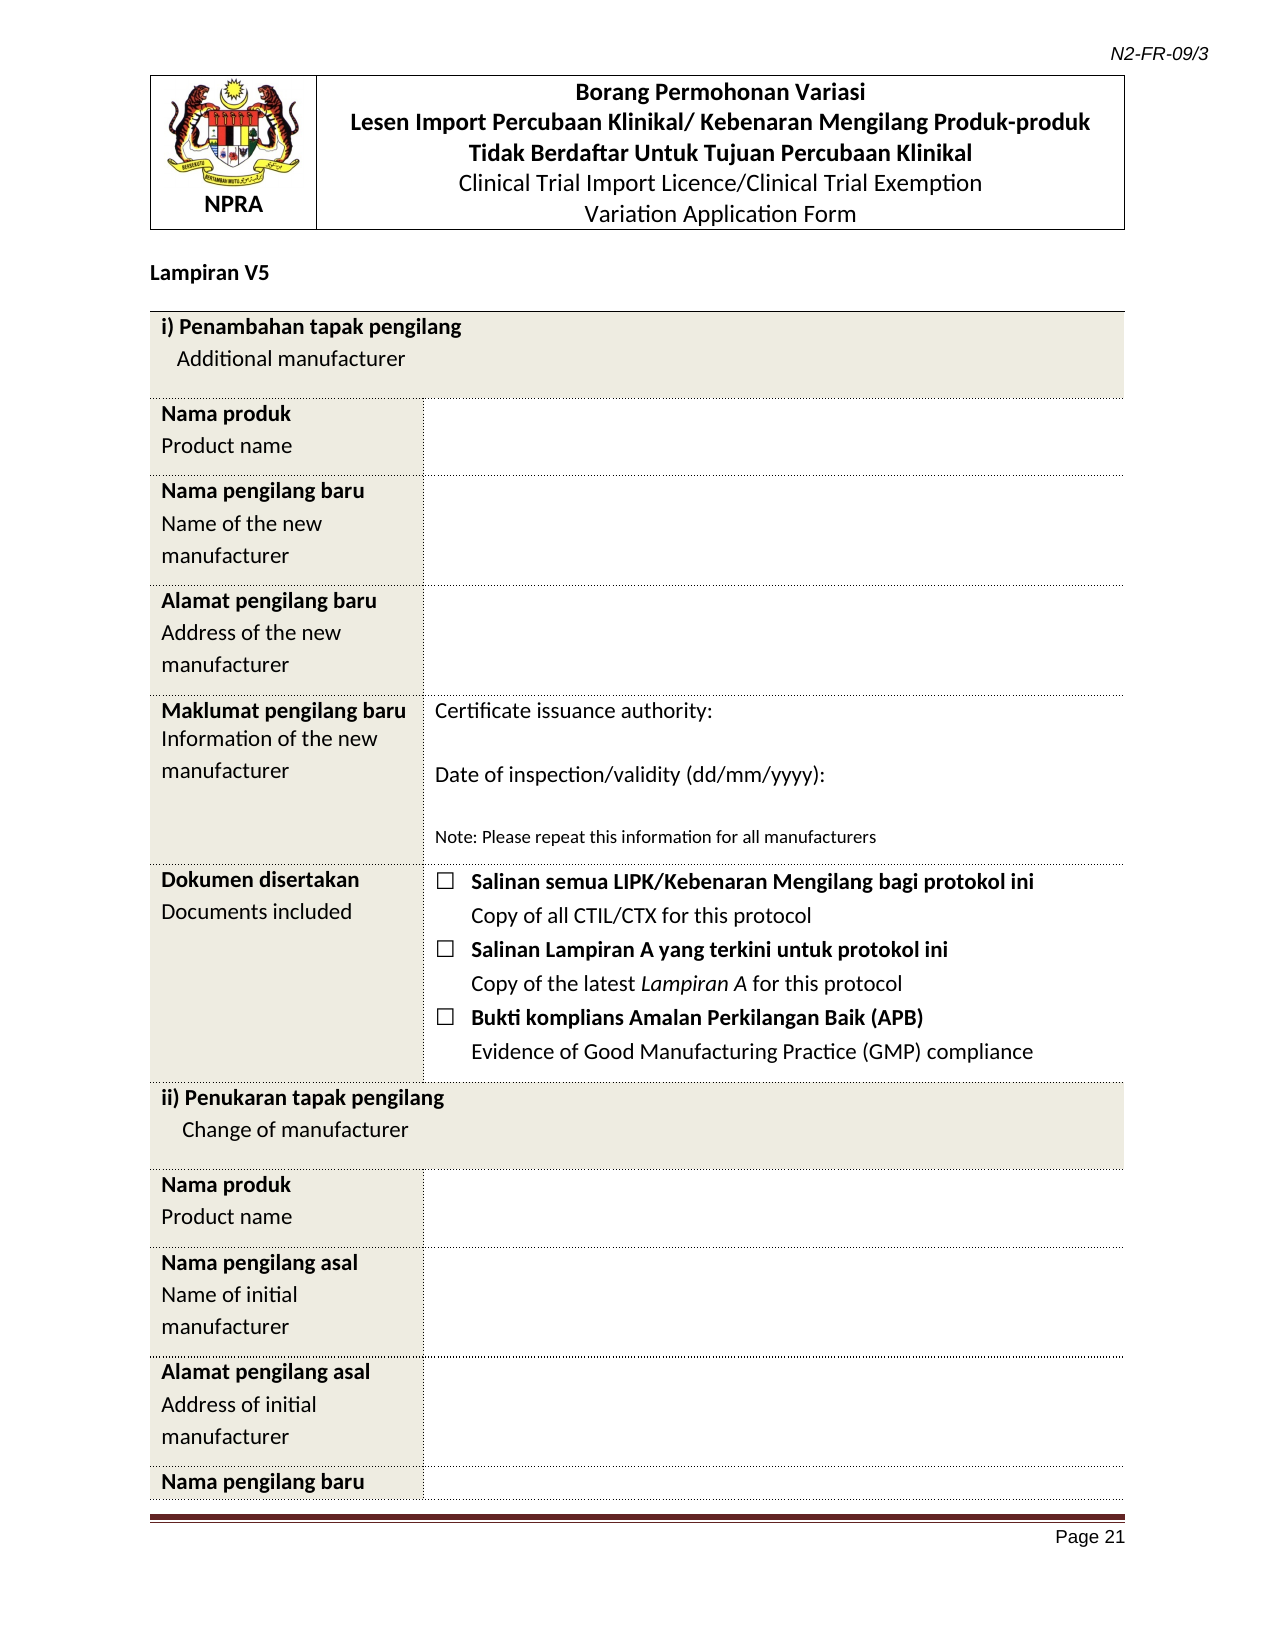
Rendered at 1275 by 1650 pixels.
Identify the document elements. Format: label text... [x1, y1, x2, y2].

table_cell [424, 585, 1124, 695]
table_cell Dokumen disertakan Documents included [150, 864, 424, 1082]
table_cell Alamat pengilang asal Address of initial manufacturer [150, 1356, 424, 1466]
table_cell Nama produk Product name [150, 1169, 424, 1247]
table_cell [424, 1466, 1124, 1499]
table_cell ii) Penukaran tapak pengilang Change of manufacturer [150, 1082, 1124, 1169]
picture [163, 76, 304, 188]
table_header i) Penambahan tapak pengilang Additional manufacturer [150, 312, 1124, 398]
table_cell [424, 398, 1124, 475]
table_cell Maklumat pengilang baru Information of the new manufacturer [150, 695, 424, 864]
table_cell Salinan semua LIPK/Kebenaran Mengilang bagi protokol ini Copy of all CTIL/CTX for this protocol Salinan Lampiran A yang terkini untuk protokol ini Copy of the latest Lampiran A for this protocol Bukti komplians Amalan Perkilangan Baik (APB) Evidence of Good Manufacturing Practice (GMP) compliance [424, 864, 1124, 1082]
table_cell [424, 1356, 1124, 1466]
table_cell [424, 475, 1124, 585]
table_cell [424, 1169, 1124, 1247]
table_cell Certificate issuance authority: Date of inspection/validity (dd/mm/yyyy): Note: Please repeat this information for all manufacturers [424, 695, 1124, 864]
table_cell Nama pengilang asal Name of initial manufacturer [150, 1247, 424, 1356]
table_cell Nama produk Product name [150, 398, 424, 475]
table_cell Nama pengilang baru Name of new manufacturer [150, 1466, 424, 1499]
text Lampiran V5 [150, 258, 1125, 286]
table_cell Nama pengilang baru Name of the new manufacturer [150, 475, 424, 585]
table_cell Alamat pengilang baru Address of the new manufacturer [150, 585, 424, 695]
table_cell [424, 1247, 1124, 1356]
